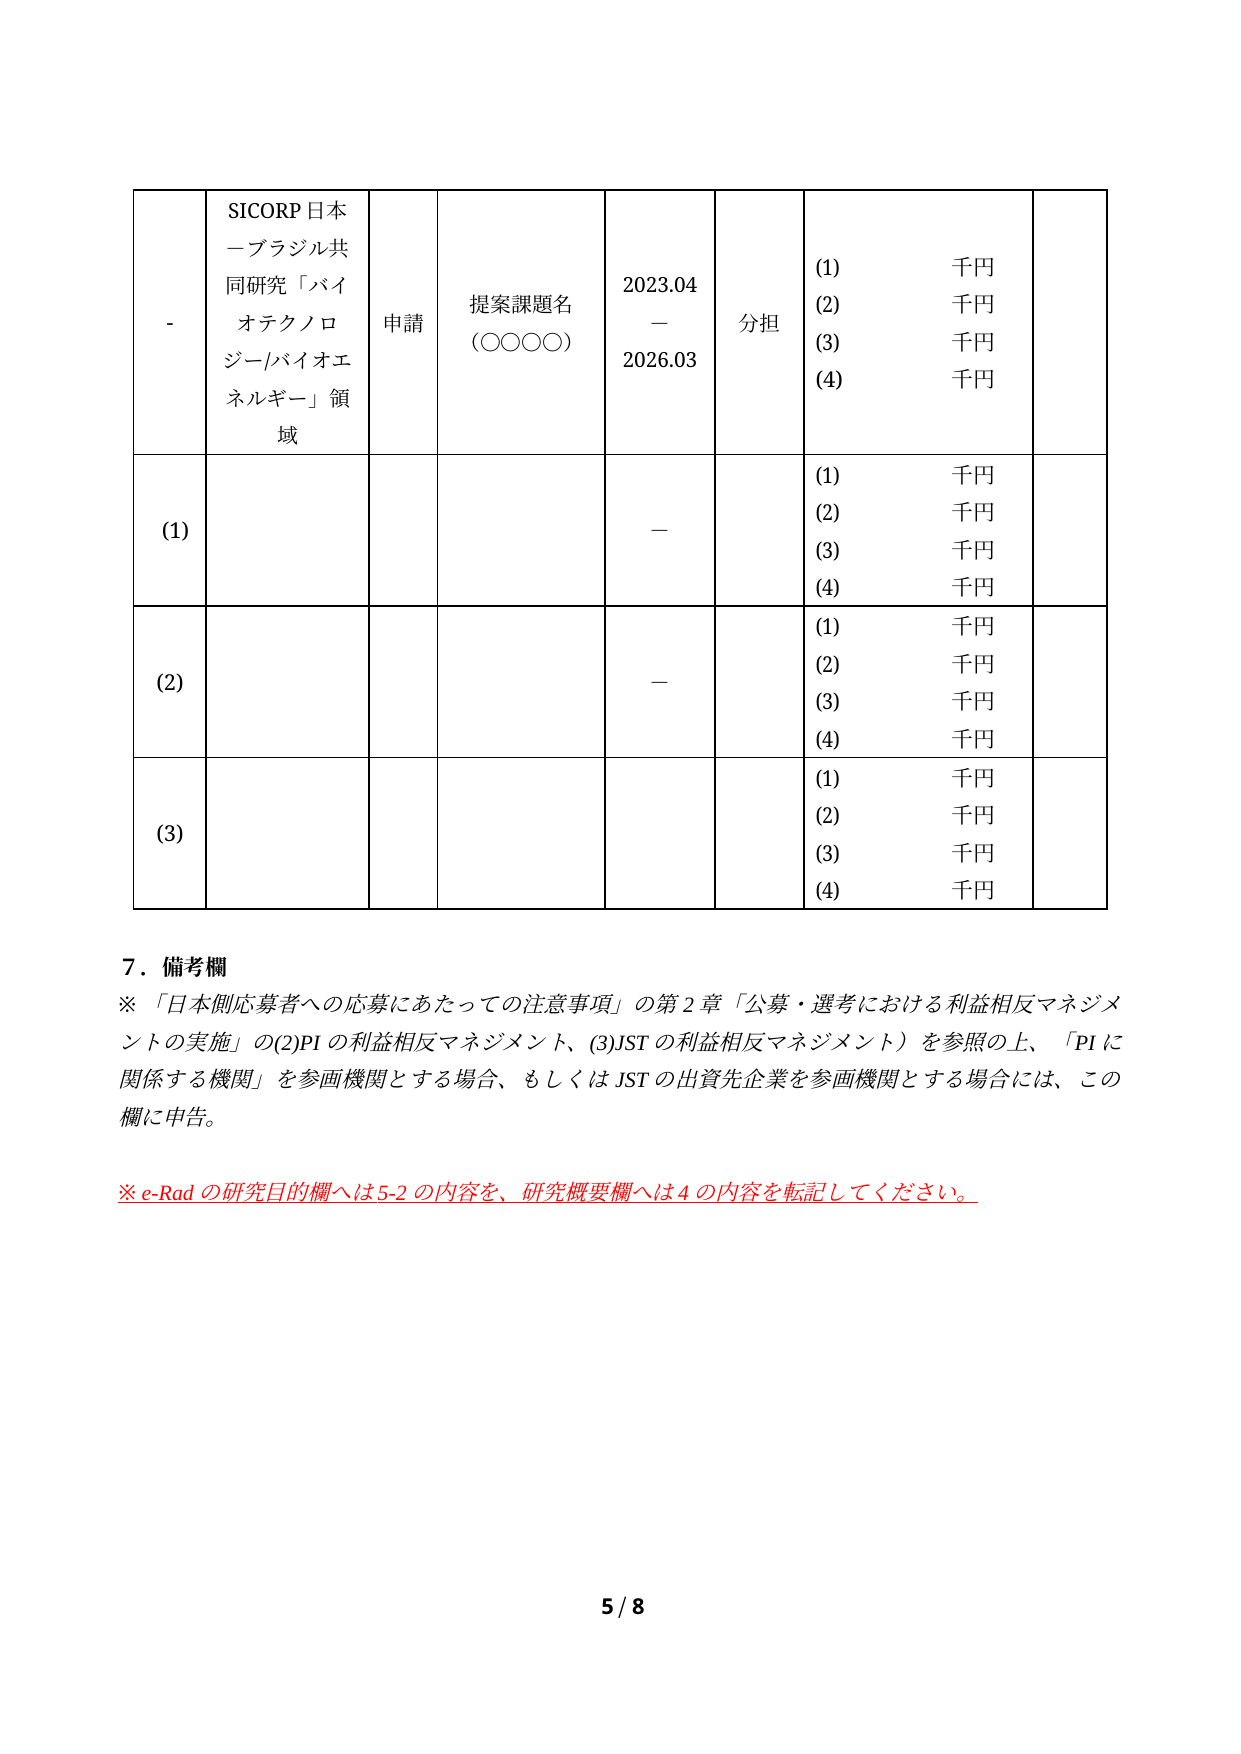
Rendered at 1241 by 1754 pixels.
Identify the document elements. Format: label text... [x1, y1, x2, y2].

table_cell (1) 千円 (2) 千円 (3) 千円 (4) 千円 [805, 191, 1032, 453]
table_cell [438, 455, 604, 605]
table_cell (1) 千円 (2) 千円 (3) 千円 (4) 千円 [805, 758, 1032, 908]
table_cell [1034, 191, 1106, 453]
table_cell － [606, 455, 714, 605]
table_cell 2023.04 － 2026.03 [606, 191, 714, 453]
table_cell [438, 758, 604, 908]
table_cell [716, 607, 803, 757]
table_cell - [134, 191, 205, 453]
table_cell [370, 758, 437, 908]
text ※ e-Radの研究目的欄へは5-2の内容を、研究概要欄へは4の内容を転記してください。 [118, 1172, 1122, 1210]
table_cell [438, 607, 604, 757]
text ※ 「日本側応募者への応募にあたっての注意事項」の第2章「公募・選考における利益相反マネジメントの実施」の(2)PIの利益相反マネジメント、(3)JSTの利益相反マネジメント）を参照の上、「PIに関係する機関」を参画機関とする場合、もしくはJSTの出資先企業を参画機関とする場合には、この欄に申告。 [118, 985, 1122, 1135]
table_cell [716, 758, 803, 908]
table_cell 提案課題名 （〇〇〇〇） [438, 191, 604, 453]
table_cell (1) [134, 455, 205, 605]
text ７．備考欄 [118, 947, 1122, 985]
table_cell [1034, 455, 1106, 605]
table_cell [1034, 758, 1106, 908]
table_cell 分担 [716, 191, 803, 453]
table_cell (3) [134, 758, 205, 908]
table_cell [716, 455, 803, 605]
table_cell SICORP日本－ブラジル共同研究「バイオテクノロジー/バイオエネルギー」領域 [207, 191, 368, 453]
table_cell [207, 758, 368, 908]
table_cell (1) 千円 (2) 千円 (3) 千円 (4) 千円 [805, 455, 1032, 605]
table_cell [370, 455, 437, 605]
table_cell － [606, 607, 714, 757]
table_cell [207, 455, 368, 605]
table_cell [370, 607, 437, 757]
table_cell [207, 607, 368, 757]
table_cell (1) 千円 (2) 千円 (3) 千円 (4) 千円 [805, 607, 1032, 757]
table_cell [606, 758, 714, 908]
table_cell 申請 [370, 191, 437, 453]
table_cell (2) [134, 607, 205, 757]
table_cell [1034, 607, 1106, 757]
